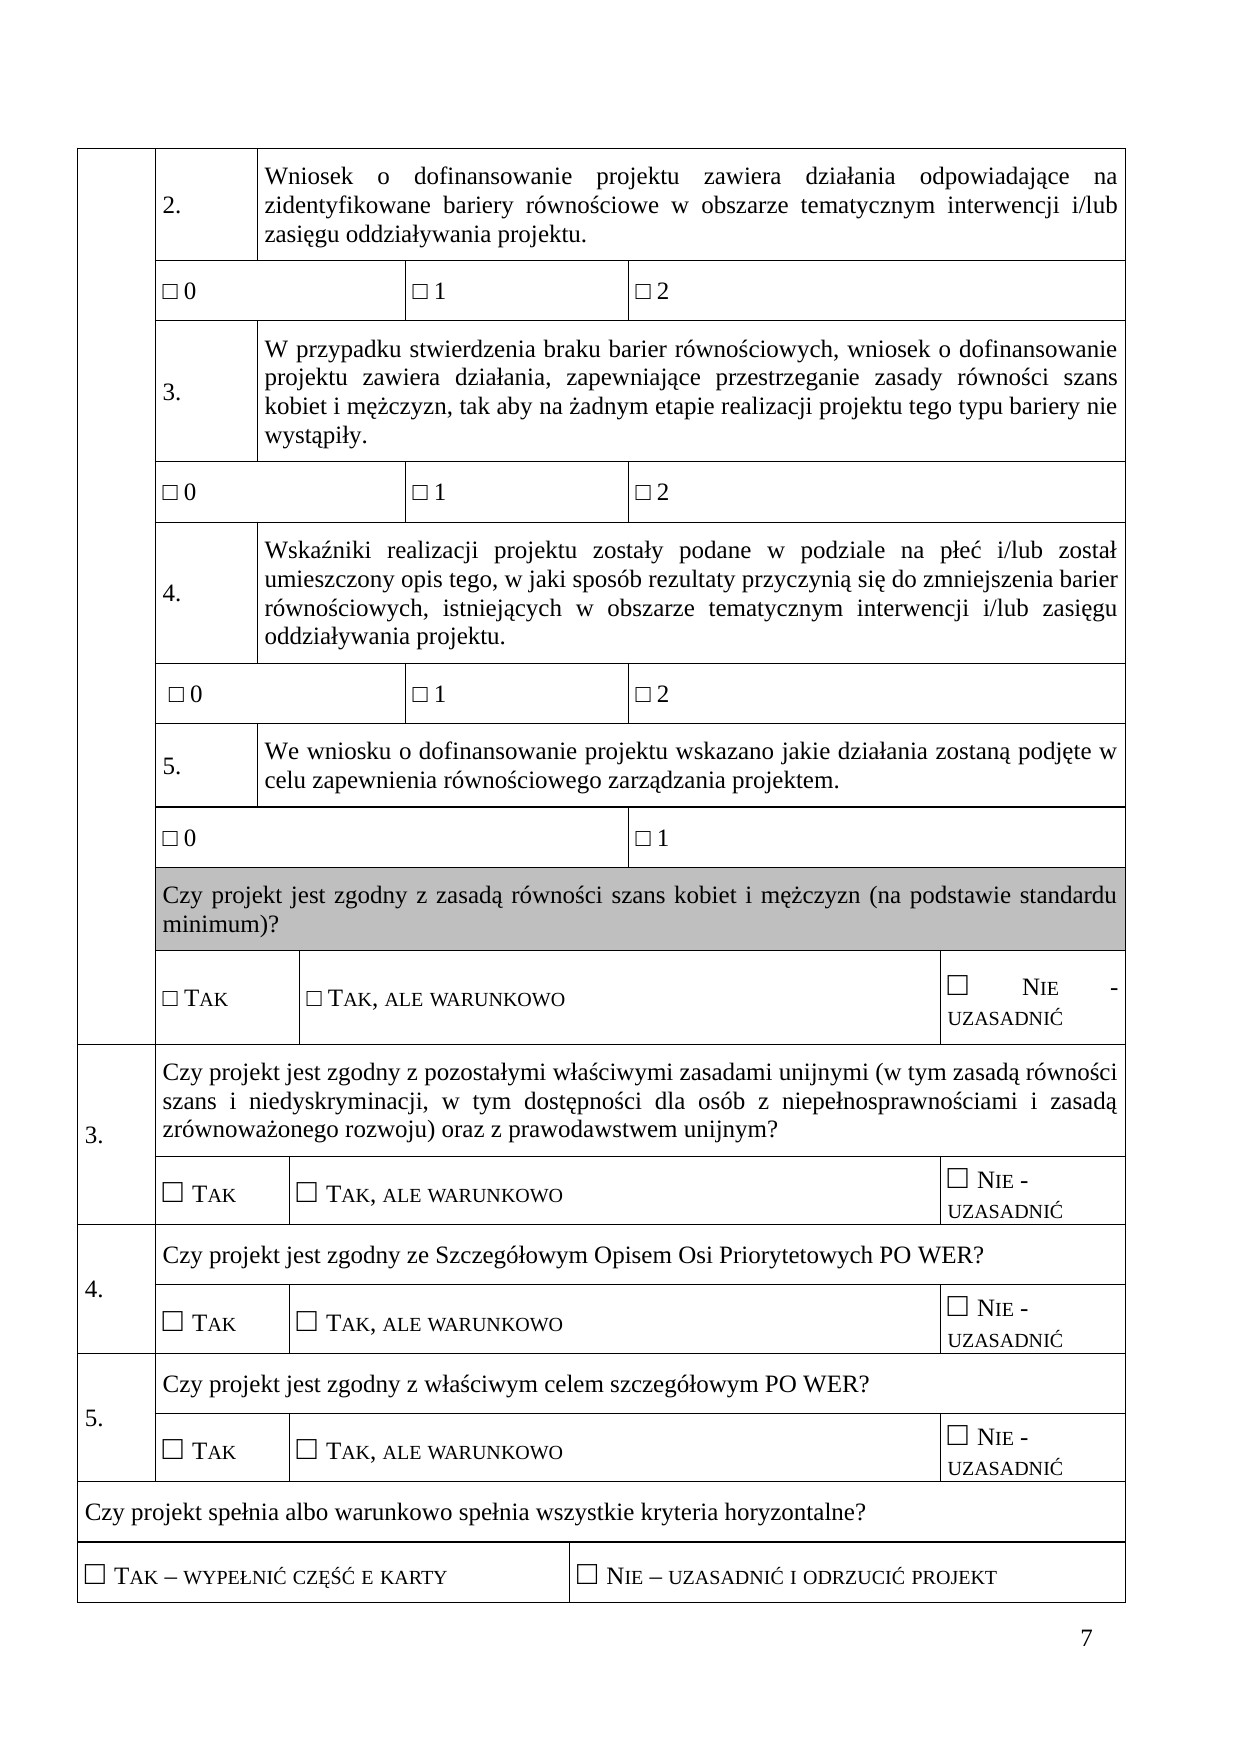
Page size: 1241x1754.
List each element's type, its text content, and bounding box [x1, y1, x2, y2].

table_cell 5. [78, 1354, 155, 1481]
table_cell □ Nie - uzasadnić [941, 1414, 1125, 1481]
table_cell 3. [78, 1045, 155, 1224]
table_cell □ Tak – wypełnić część e karty [78, 1543, 569, 1602]
table_cell □ Tak [156, 951, 299, 1043]
table_cell □ 1 [629, 808, 1125, 867]
table_cell Czy projekt spełnia albo warunkowo spełnia wszystkie kryteria horyzontalne? [78, 1482, 1125, 1541]
table_cell □ Tak [156, 1414, 289, 1481]
table_cell □ 0 [156, 664, 405, 723]
table_cell □ Tak, ale warunkowo [290, 1157, 940, 1224]
table_cell □ Tak, ale warunkowo [300, 951, 940, 1043]
table_cell □ 2 [629, 462, 1125, 522]
table_cell W przypadku stwierdzenia braku barier równościowych, wniosek o dofinansowanie projektu zawiera działania, zapewniające przestrzeganie zasady równości szans kobiet i mężczyzn, tak aby na żadnym etapie realizacji projektu tego typu bariery nie wystąpiły. [258, 321, 1125, 461]
table_cell □ Tak [156, 1285, 289, 1353]
table_cell Czy projekt jest zgodny z pozostałymi właściwymi zasadami unijnymi (w tym zasadą równości szans i niedyskryminacji, w tym dostępności dla osób z niepełnosprawnościami i zasadą zrównoważonego rozwoju) oraz z prawodawstwem unijnym? [156, 1045, 1125, 1156]
table_cell 4. [156, 523, 257, 663]
table_cell □ 2 [629, 664, 1125, 723]
table_cell Czy projekt jest zgodny z właściwym celem szczegółowym PO WER? [156, 1354, 1125, 1413]
table_cell 3. [156, 321, 257, 461]
table_cell Wskaźniki realizacji projektu zostały podane w podziale na płeć i/lub został umieszczony opis tego, w jaki sposób rezultaty przyczynią się do zmniejszenia barier równościowych, istniejących w obszarze tematycznym interwencji i/lub zasięgu oddziaływania projektu. [258, 523, 1125, 663]
table_cell Wniosek o dofinansowanie projektu zawiera działania odpowiadające na zidentyfikowane bariery równościowe w obszarze tematycznym interwencji i/lub zasięgu oddziaływania projektu. [258, 149, 1125, 260]
table_cell □ Tak, ale warunkowo [290, 1414, 940, 1481]
table_cell □ Tak [156, 1157, 289, 1224]
table_cell □ 1 [406, 261, 628, 320]
table_cell Czy projekt jest zgodny ze Szczegółowym Opisem Osi Priorytetowych PO WER? [156, 1225, 1125, 1284]
table_cell Czy projekt jest zgodny z zasadą równości szans kobiet i mężczyzn (na podstawie standardu minimum)? [156, 868, 1125, 950]
table_cell □ Nie - uzasadnić [941, 1157, 1125, 1224]
table_cell □ 1 [406, 664, 628, 723]
table_cell □ 0 [156, 261, 405, 320]
table_cell □ Nie - uzasadnić [941, 951, 1125, 1043]
table_cell □ 2 [629, 261, 1125, 320]
table_cell We wniosku o dofinansowanie projektu wskazano jakie działania zostaną podjęte w celu zapewnienia równościowego zarządzania projektem. [258, 724, 1125, 806]
table_cell □ Tak, ale warunkowo [290, 1285, 940, 1353]
table_cell □ Nie – uzasadnić i odrzucić projekt [570, 1543, 1125, 1602]
table_cell □ 0 [156, 462, 405, 522]
table_cell □ Nie - uzasadnić [941, 1285, 1125, 1353]
table_cell 5. [156, 724, 257, 806]
table_cell 4. [78, 1225, 155, 1353]
table_cell 2. [156, 149, 257, 260]
table_cell □ 1 [406, 462, 628, 522]
table_cell □ 0 [156, 808, 628, 867]
